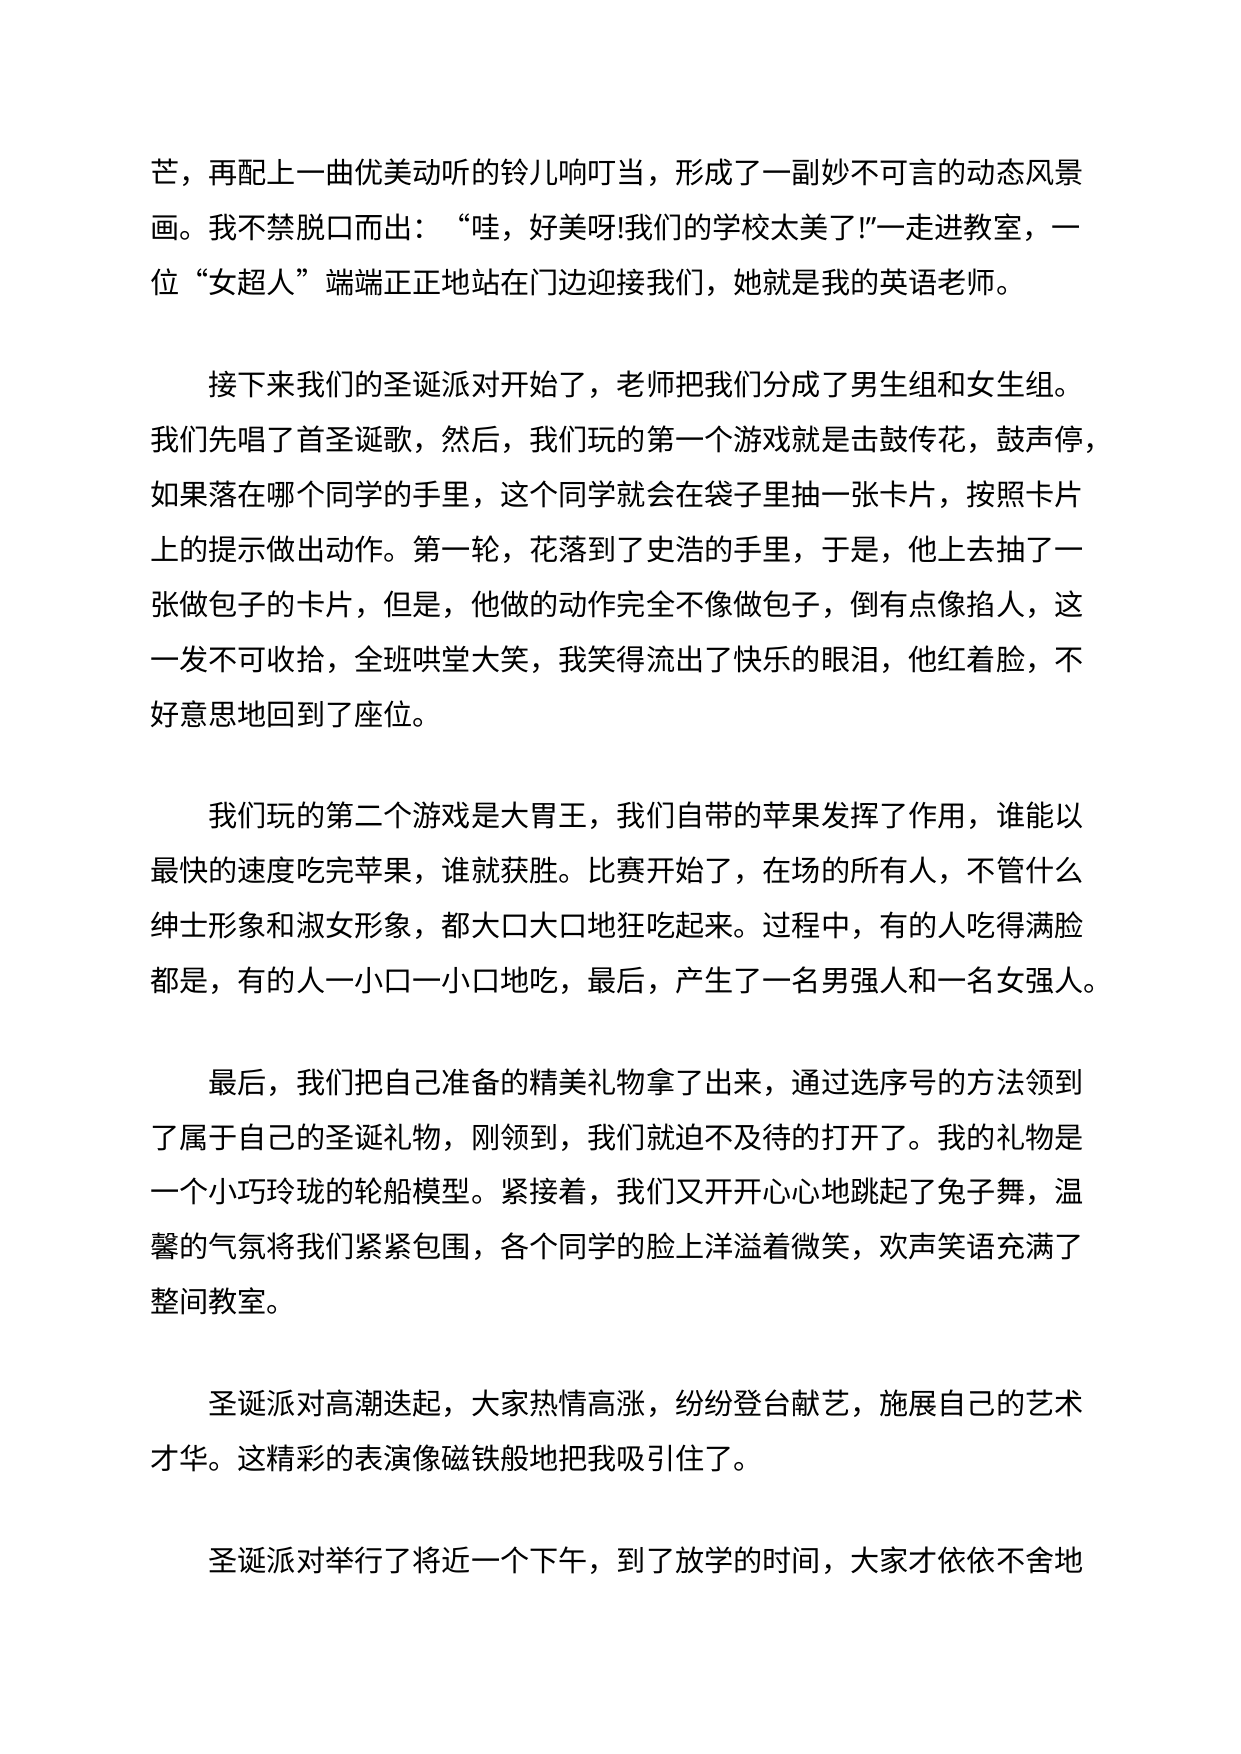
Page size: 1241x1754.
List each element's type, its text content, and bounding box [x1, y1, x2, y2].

text 圣诞派对高潮迭起，大家热情高涨，纷纷登台献艺，施展自己的艺术才华。这精彩的表演像磁铁般地把我吸引住了。 [150, 1381, 1090, 1478]
text 接下来我们的圣诞派对开始了，老师把我们分成了男生组和女生组。我们先唱了首圣诞歌，然后，我们玩的第一个游戏就是击鼓传花，鼓声停，如果落在哪个同学的手里，这个同学就会在袋子里抽一张卡片，按照卡片上的提示做出动作。第一轮，花落到了史浩的手里，于是，他上去抽了一张做包子的卡片，但是，他做的动作完全不像做包子，倒有点像掐人，这一发不可收拾，全班哄堂大笑，我笑得流出了快乐的眼泪，他红着脸，不好意思地回到了座位。 [150, 362, 1090, 733]
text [150, 150, 1090, 302]
text 我们玩的第二个游戏是大胃王，我们自带的苹果发挥了作用，谁能以最快的速度吃完苹果，谁就获胜。比赛开始了，在场的所有人，不管什么绅士形象和淑女形象，都大口大口地狂吃起来。过程中，有的人吃得满脸都是，有的人一小口一小口地吃，最后，产生了一名男强人和一名女强人。 [150, 793, 1090, 1000]
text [150, 1537, 1090, 1579]
text 最后，我们把自己准备的精美礼物拿了出来，通过选序号的方法领到了属于自己的圣诞礼物，刚领到，我们就迫不及待的打开了。我的礼物是一个小巧玲珑的轮船模型。紧接着，我们又开开心心地跳起了兔子舞，温馨的气氛将我们紧紧包围，各个同学的脸上洋溢着微笑，欢声笑语充满了整间教室。 [150, 1059, 1090, 1321]
